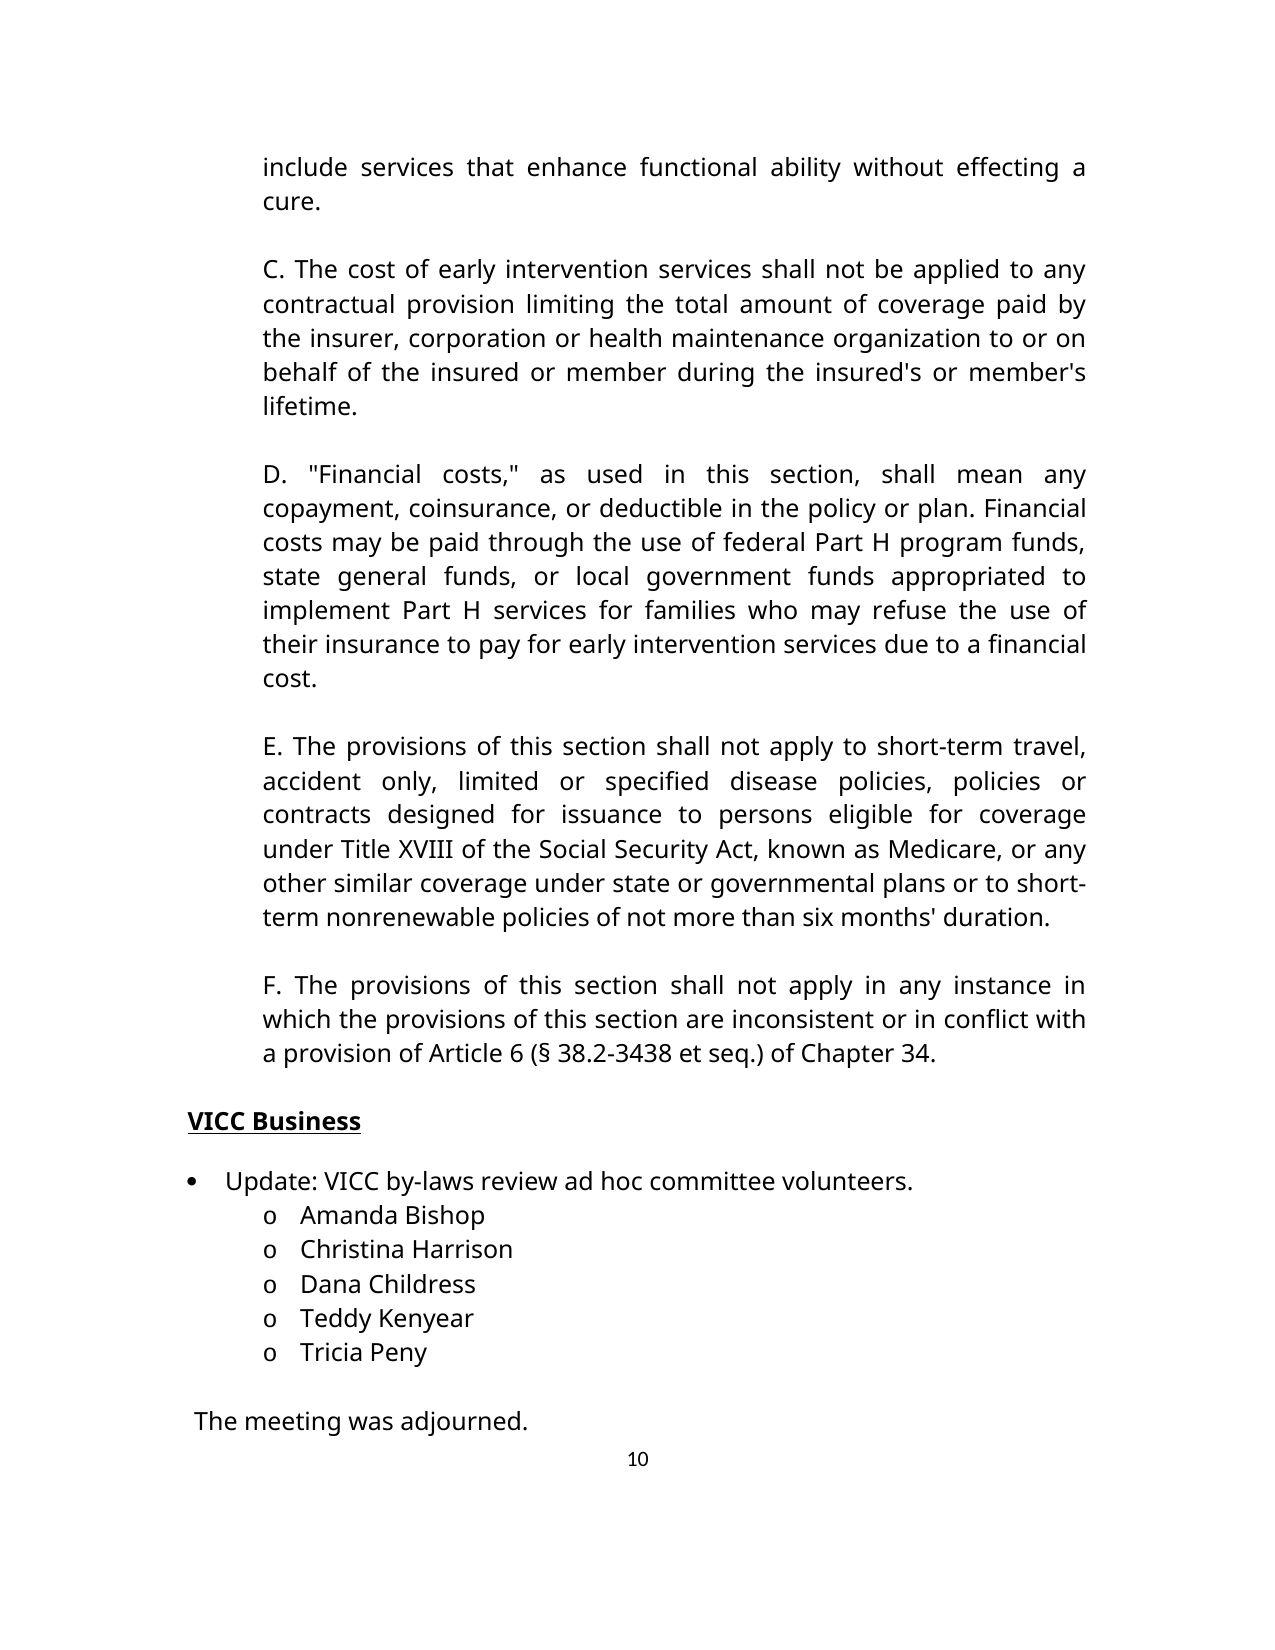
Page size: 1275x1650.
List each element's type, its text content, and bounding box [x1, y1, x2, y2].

list Amanda Bishop [262, 1198, 1087, 1232]
list Teddy Kenyear [262, 1301, 1087, 1335]
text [262, 150, 1087, 218]
text The meeting was adjourned. [187, 1403, 1087, 1437]
text C. The cost of early intervention services shall not be applied to any contractual provision limiting the total amount of coverage paid by the insurer, corporation or health maintenance organization to or on behalf of the insured or member during the insured's or member's lifetime. [262, 252, 1087, 422]
list Update: VICC by-laws review ad hoc committee volunteers. [187, 1164, 1087, 1198]
text F. The provisions of this section shall not apply in any instance in which the provisions of this section are inconsistent or in conflict with a provision of Article 6 (§ 38.2-3438 et seq.) of Chapter 34. [262, 967, 1087, 1070]
text VICC Business [187, 1104, 1087, 1138]
text E. The provisions of this section shall not apply to short-term travel, accident only, limited or specified disease policies, policies or contracts designed for issuance to persons eligible for coverage under Title XVIII of the Social Security Act, known as Medicare, or any other similar coverage under state or governmental plans or to short-term nonrenewable policies of not more than six months' duration. [262, 729, 1087, 933]
list Christina Harrison [262, 1232, 1087, 1266]
list Tricia Peny [262, 1335, 1087, 1369]
list Dana Childress [262, 1266, 1087, 1301]
text D. "Financial costs," as used in this section, shall mean any copayment, coinsurance, or deductible in the policy or plan. Financial costs may be paid through the use of federal Part H program funds, state general funds, or local government funds appropriated to implement Part H services for families who may refuse the use of their insurance to pay for early intervention services due to a financial cost. [262, 457, 1087, 695]
